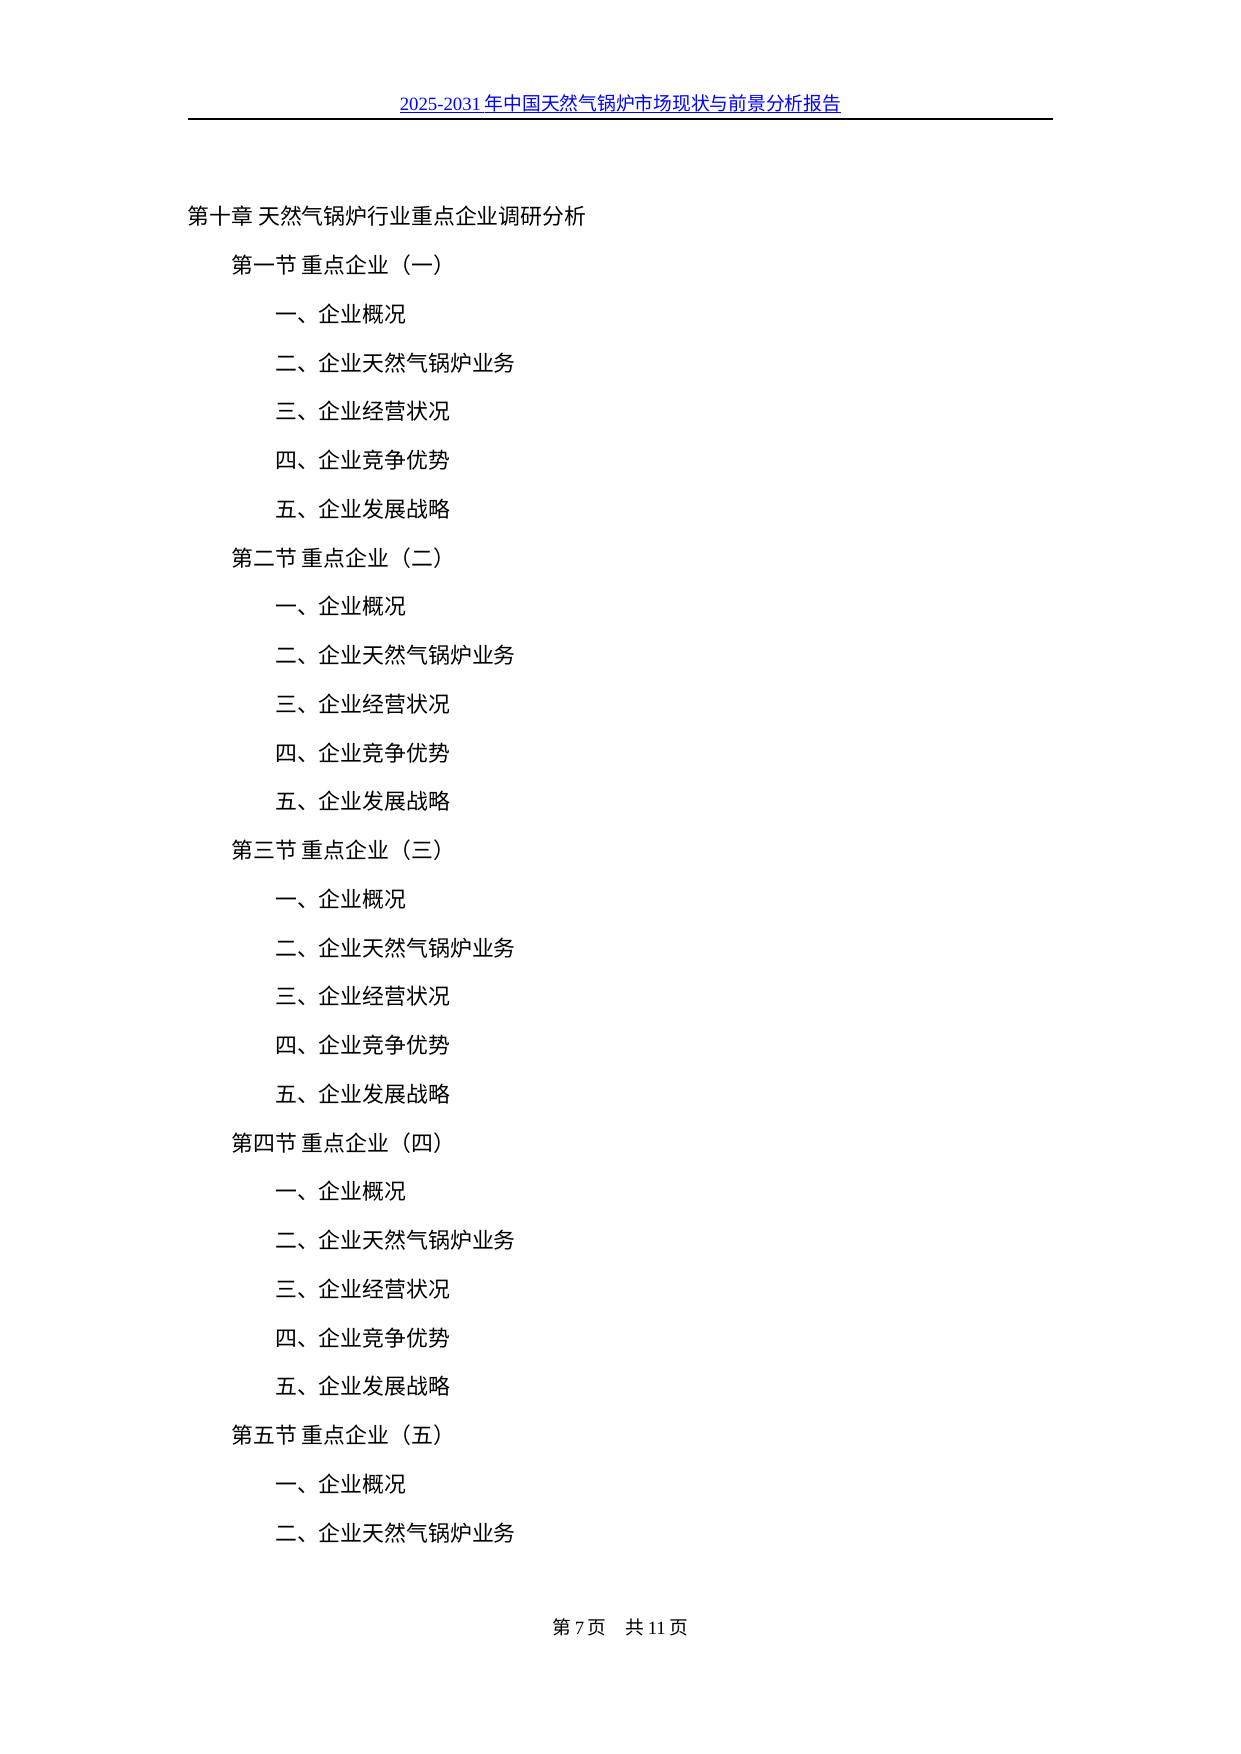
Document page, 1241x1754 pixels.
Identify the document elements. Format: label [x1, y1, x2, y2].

text [187, 150, 1053, 1548]
